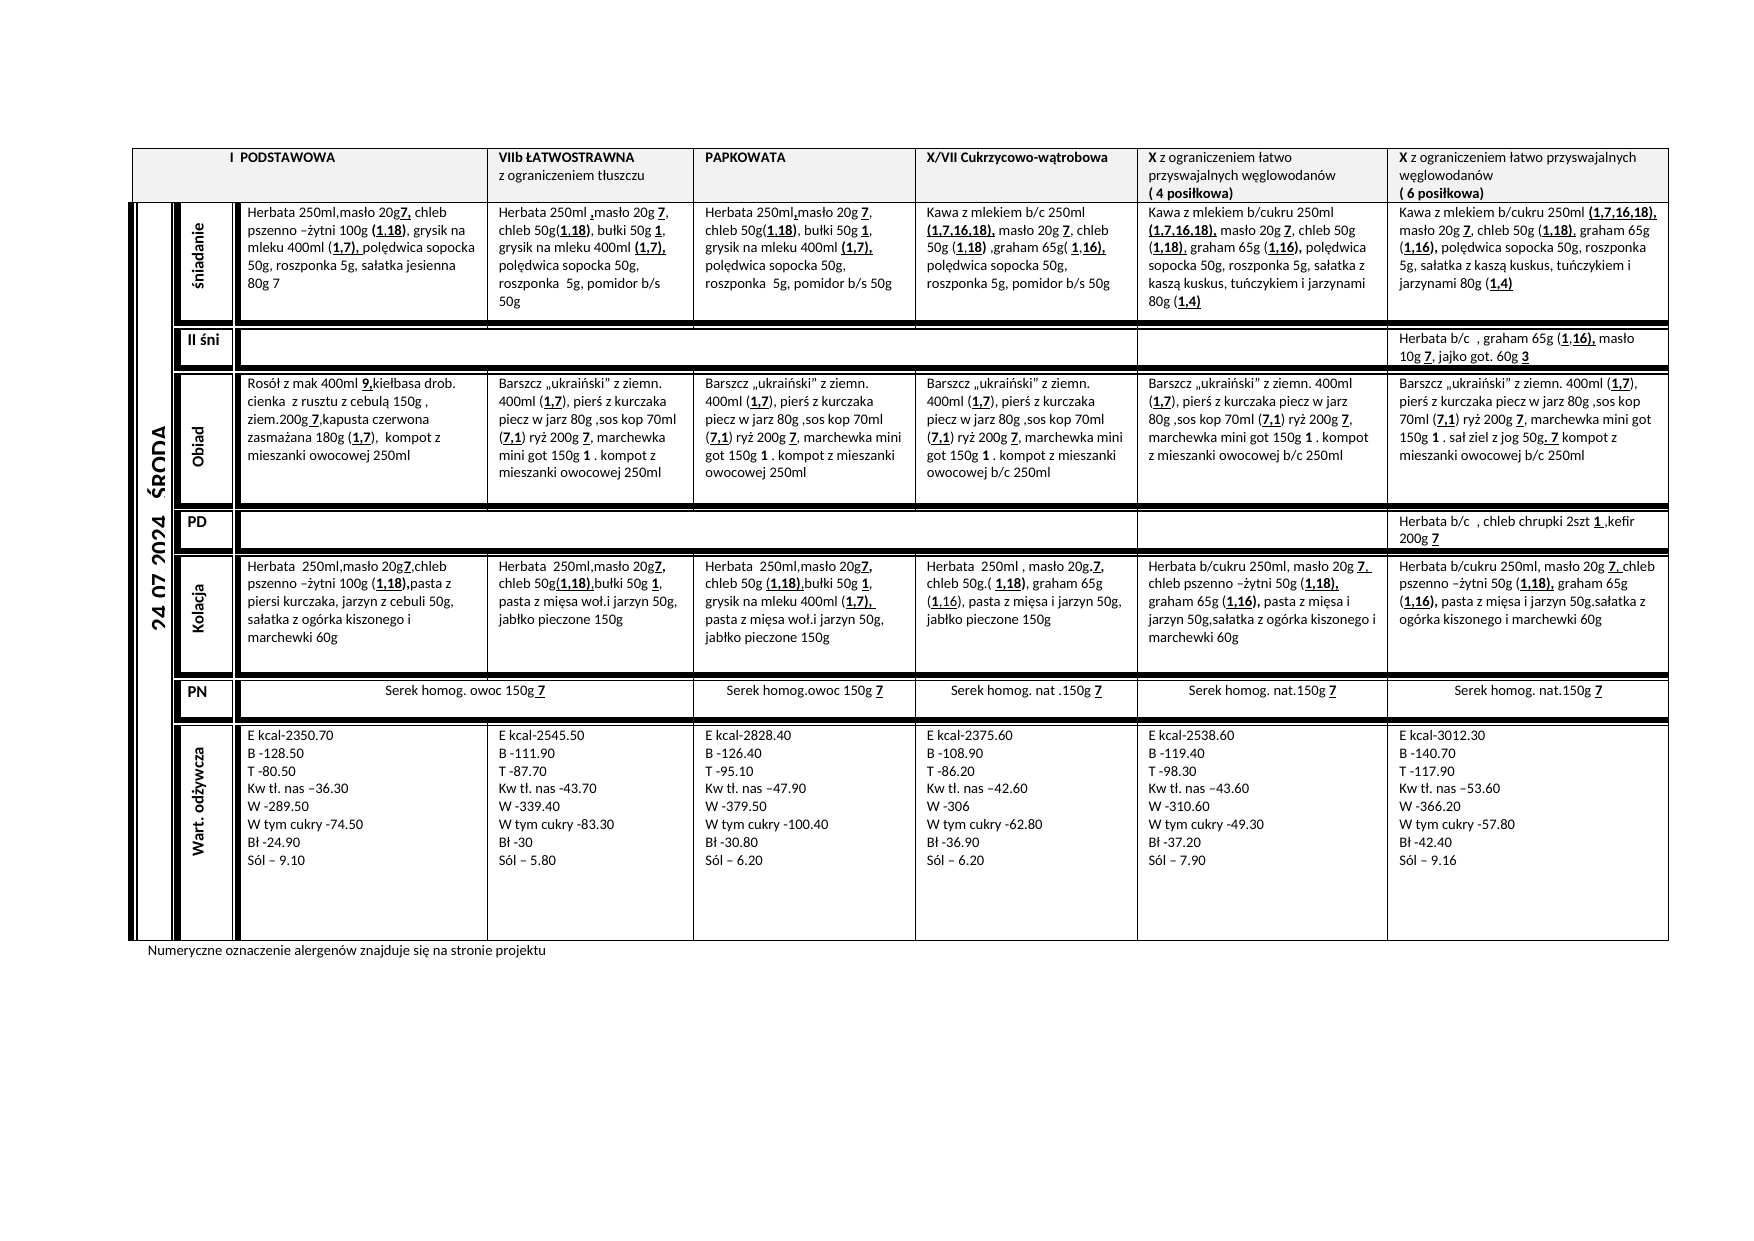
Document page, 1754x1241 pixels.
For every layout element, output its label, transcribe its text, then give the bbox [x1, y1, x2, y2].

table_cell Serek homog. owoc 150g 7 [241, 681, 693, 717]
table_cell Herbata 250ml,masło 20g7,chleb pszenno –żytni 100g (1,18),pasta z piersi kurczaka, jarzyn z cebuli 50g, sałatka z ogórka kiszonego i marchewki 60g [241, 557, 487, 672]
table_cell Herbata b/c , chleb chrupki 2szt 1 ,kefir 200g 7 [1388, 512, 1668, 547]
table_cell Kawa z mlekiem b/c 250ml (1,7,16,18), masło 20g 7, chleb 50g (1,18) ,graham 65g( 1,16), polędwica sopocka 50g, roszponka 5g, pomidor b/s 50g [916, 203, 1137, 320]
table_cell Serek homog. nat.150g 7 [1388, 681, 1668, 717]
table_cell E kcal-2538.60 B -119.40 T -98.30 Kw tł. nas –43.60 W -310.60 W tym cukry -49.30 Bł -37.20 Sól – 7.90 [1138, 726, 1387, 940]
table_cell E kcal-2828.40 B -126.40 T -95.10 Kw tł. nas –47.90 W -379.50 W tym cukry -100.40 Bł -30.80 Sól – 6.20 [694, 726, 915, 940]
table_cell [241, 330, 1137, 365]
table_header PAPKOWATA [694, 149, 915, 202]
table_cell Barszcz „ukraiński” z ziemn. 400ml (1,7), pierś z kurczaka piecz w jarz 80g ,sos kop 70ml (7,1) ryż 200g 7, marchewka mini got 150g 1 . kompot z mieszanki owocowej 250ml [694, 375, 915, 502]
text Numeryczne oznaczenie alergenów znajduje się na stronie projektu [148, 941, 1606, 959]
table_cell E kcal-2545.50 B -111.90 T -87.70 Kw tł. nas -43.70 W -339.40 W tym cukry -83.30 Bł -30 Sól – 5.80 [488, 726, 693, 940]
table_cell Herbata 250ml,masło 20g7, chleb 50g (1,18),bułki 50g 1, grysik na mleku 400ml (1,7), pasta z mięsa woł.i jarzyn 50g, jabłko pieczone 150g [694, 557, 915, 672]
table_cell Kolacja [181, 557, 232, 672]
table_cell PD [181, 512, 232, 547]
table_cell [1138, 512, 1387, 547]
table_cell PN [181, 681, 232, 717]
table_header VIIb ŁATWOSTRAWNA z ograniczeniem tłuszczu [488, 149, 693, 202]
table_cell Herbata 250ml,masło 20g7, chleb pszenno –żytni 100g (1,18), grysik na mleku 400ml (1,7), polędwica sopocka 50g, roszponka 5g, sałatka jesienna 80g 7 [241, 203, 487, 320]
table_header X/VII Cukrzycowo-wątrobowa [916, 149, 1137, 202]
table_cell Herbata 250ml ,masło 20g 7, chleb 50g(1,18), bułki 50g 1, grysik na mleku 400ml (1,7), polędwica sopocka 50g, roszponka 5g, pomidor b/s 50g [488, 203, 693, 320]
table_cell Serek homog. nat .150g 7 [916, 681, 1137, 717]
table_cell Barszcz „ukraiński” z ziemn. 400ml (1,7), pierś z kurczaka piecz w jarz 80g ,sos kop 70ml (7,1) ryż 200g 7, marchewka mini got 150g 1 . kompot z mieszanki owocowej b/c 250ml [916, 375, 1137, 502]
table_cell II śni [181, 330, 232, 365]
table_cell E kcal-2375.60 B -108.90 T -86.20 Kw tł. nas –42.60 W -306 W tym cukry -62.80 Bł -36.90 Sól – 6.20 [916, 726, 1137, 940]
table_cell E kcal-3012.30 B -140.70 T -117.90 Kw tł. nas –53.60 W -366.20 W tym cukry -57.80 Bł -42.40 Sól – 9.16 [1388, 726, 1668, 940]
table_header X z ograniczeniem łatwo przyswajalnych węglowodanów ( 6 posiłkowa) [1388, 149, 1668, 202]
table_cell Herbata 250ml,masło 20g7, chleb 50g(1,18),bułki 50g 1, pasta z mięsa woł.i jarzyn 50g, jabłko pieczone 150g [488, 557, 693, 672]
table_cell Obiad [181, 375, 232, 502]
table_cell [1138, 330, 1387, 365]
table_header I PODSTAWOWA [133, 149, 487, 202]
table_cell Serek homog.owoc 150g 7 [694, 681, 915, 717]
table_cell E kcal-2350.70 B -128.50 T -80.50 Kw tł. nas –36.30 W -289.50 W tym cukry -74.50 Bł -24.90 Sól – 9.10 [241, 726, 487, 940]
table_cell Wart. odżywcza [181, 726, 232, 940]
table_cell Herbata 250ml , masło 20g.7, chleb 50g.( 1,18), graham 65g (1,16), pasta z mięsa i jarzyn 50g, jabłko pieczone 150g [916, 557, 1137, 672]
table_cell Barszcz „ukraiński” z ziemn. 400ml (1,7), pierś z kurczaka piecz w jarz 80g ,sos kop 70ml (7,1) ryż 200g 7, marchewka mini got 150g 1 . sał ziel z jog 50g. 7 kompot z mieszanki owocowej b/c 250ml [1388, 375, 1668, 502]
table_cell Barszcz „ukraiński” z ziemn. 400ml (1,7), pierś z kurczaka piecz w jarz 80g ,sos kop 70ml (7,1) ryż 200g 7, marchewka mini got 150g 1 . kompot z mieszanki owocowej b/c 250ml [1138, 375, 1387, 502]
table_cell Kawa z mlekiem b/cukru 250ml (1,7,16,18), masło 20g 7, chleb 50g (1,18), graham 65g (1,16), polędwica sopocka 50g, roszponka 5g, sałatka z kaszą kuskus, tuńczykiem i jarzynami 80g (1,4) [1388, 203, 1668, 320]
table_cell Barszcz „ukraiński” z ziemn. 400ml (1,7), pierś z kurczaka piecz w jarz 80g ,sos kop 70ml (7,1) ryż 200g 7, marchewka mini got 150g 1 . kompot z mieszanki owocowej 250ml [488, 375, 693, 502]
table_cell 24.07.2024 ŚRODA [138, 203, 171, 940]
table_cell Serek homog. nat.150g 7 [1138, 681, 1387, 717]
table_cell Herbata b/cukru 250ml, masło 20g 7, chleb pszenno –żytni 50g (1,18), graham 65g (1,16), pasta z mięsa i jarzyn 50g.sałatka z ogórka kiszonego i marchewki 60g [1388, 557, 1668, 672]
table_header X z ograniczeniem łatwo przyswajalnych węglowodanów ( 4 posiłkowa) [1138, 149, 1387, 202]
table_cell Herbata b/c , graham 65g (1,16), masło 10g 7, jajko got. 60g 3 [1388, 330, 1668, 365]
table_cell Herbata b/cukru 250ml, masło 20g 7, chleb pszenno –żytni 50g (1,18), graham 65g (1,16), pasta z mięsa i jarzyn 50g,sałatka z ogórka kiszonego i marchewki 60g [1138, 557, 1387, 672]
table_cell [241, 512, 1137, 547]
table_cell Herbata 250ml,masło 20g 7, chleb 50g(1,18), bułki 50g 1, grysik na mleku 400ml (1,7), polędwica sopocka 50g, roszponka 5g, pomidor b/s 50g [694, 203, 915, 320]
table_cell Rosół z mak 400ml 9,kiełbasa drob. cienka z rusztu z cebulą 150g , ziem.200g 7,kapusta czerwona zasmażana 180g (1,7), kompot z mieszanki owocowej 250ml [241, 375, 487, 502]
table_cell Kawa z mlekiem b/cukru 250ml (1,7,16,18), masło 20g 7, chleb 50g (1,18), graham 65g (1,16), polędwica sopocka 50g, roszponka 5g, sałatka z kaszą kuskus, tuńczykiem i jarzynami 80g (1,4) [1138, 203, 1387, 320]
table_cell śniadanie [181, 203, 232, 320]
